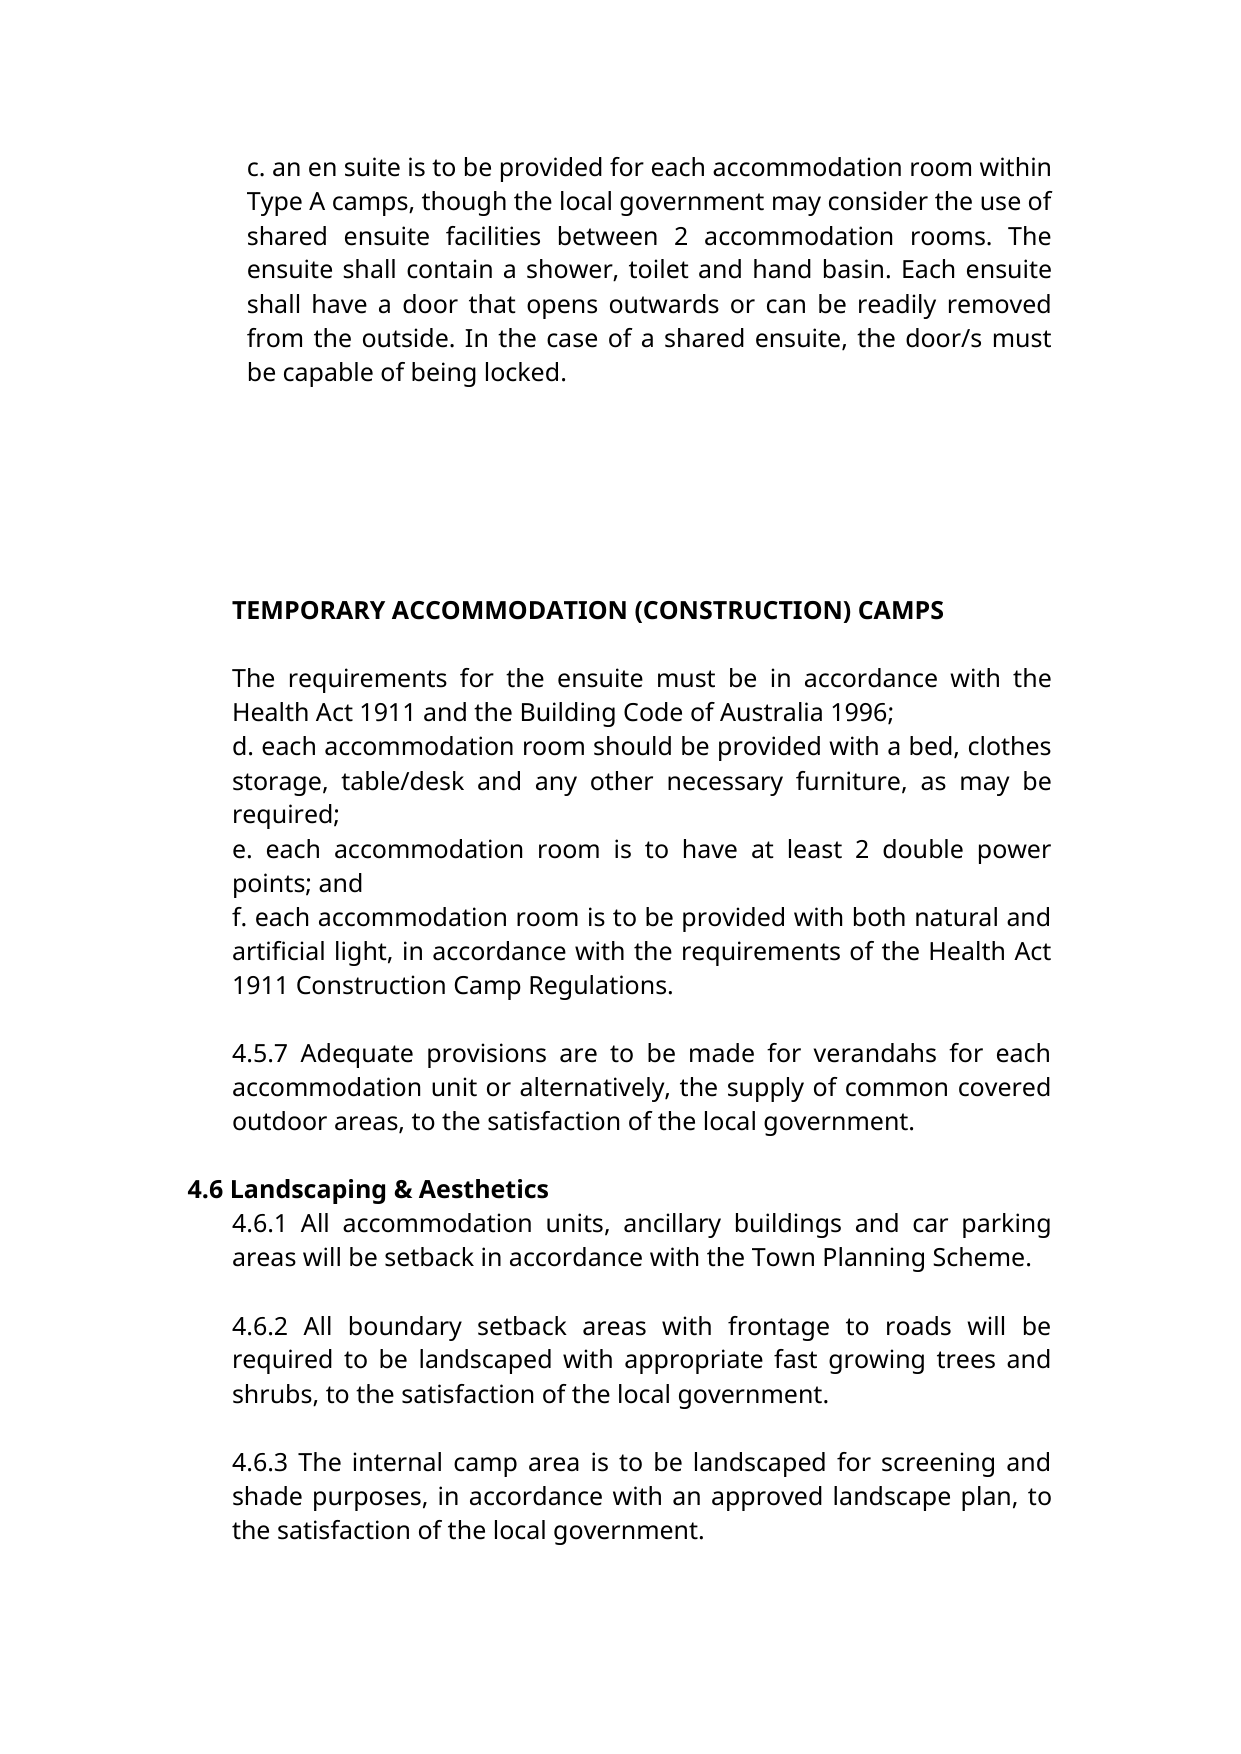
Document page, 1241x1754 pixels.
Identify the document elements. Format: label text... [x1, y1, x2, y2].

text f. each accommodation room is to be provided with both natural and artificial light, in accordance with the requirements of the Health Act 1911 Construction Camp Regulations. [232, 899, 1053, 1002]
text d. each accommodation room should be provided with a bed, clothes storage, table/desk and any other necessary furniture, as may be required; [232, 729, 1053, 831]
text c. an en suite is to be provided for each accommodation room within Type A camps, though the local government may consider the use of shared ensuite facilities between 2 accommodation rooms. The ensuite shall contain a shower, toilet and hand basin. Each ensuite shall have a door that opens outwards or can be readily removed from the outside. In the case of a shared ensuite, the door/s must be capable of being locked. [247, 150, 1053, 388]
text 4.5.7 Adequate provisions are to be made for verandahs for each accommodation unit or alternatively, the supply of common covered outdoor areas, to the satisfaction of the local government. [232, 1036, 1053, 1138]
text The requirements for the ensuite must be in accordance with the Health Act 1911 and the Building Code of Australia 1996; [232, 661, 1053, 729]
text 4.6.2 All boundary setback areas with frontage to roads will be required to be landscaped with appropriate fast growing trees and shrubs, to the satisfaction of the local government. [232, 1308, 1053, 1410]
text e. each accommodation room is to have at least 2 double power points; and [232, 831, 1053, 899]
text TEMPORARY ACCOMMODATION (CONSTRUCTION) CAMPS [232, 593, 1053, 627]
text 4.6.1 All accommodation units, ancillary buildings and car parking areas will be setback in accordance with the Town Planning Scheme. [232, 1206, 1053, 1274]
text 4.6 Landscaping & Aesthetics [187, 1172, 1053, 1206]
text 4.6.3 The internal camp area is to be landscaped for screening and shade purposes, in accordance with an approved landscape plan, to the satisfaction of the local government. [232, 1444, 1053, 1547]
